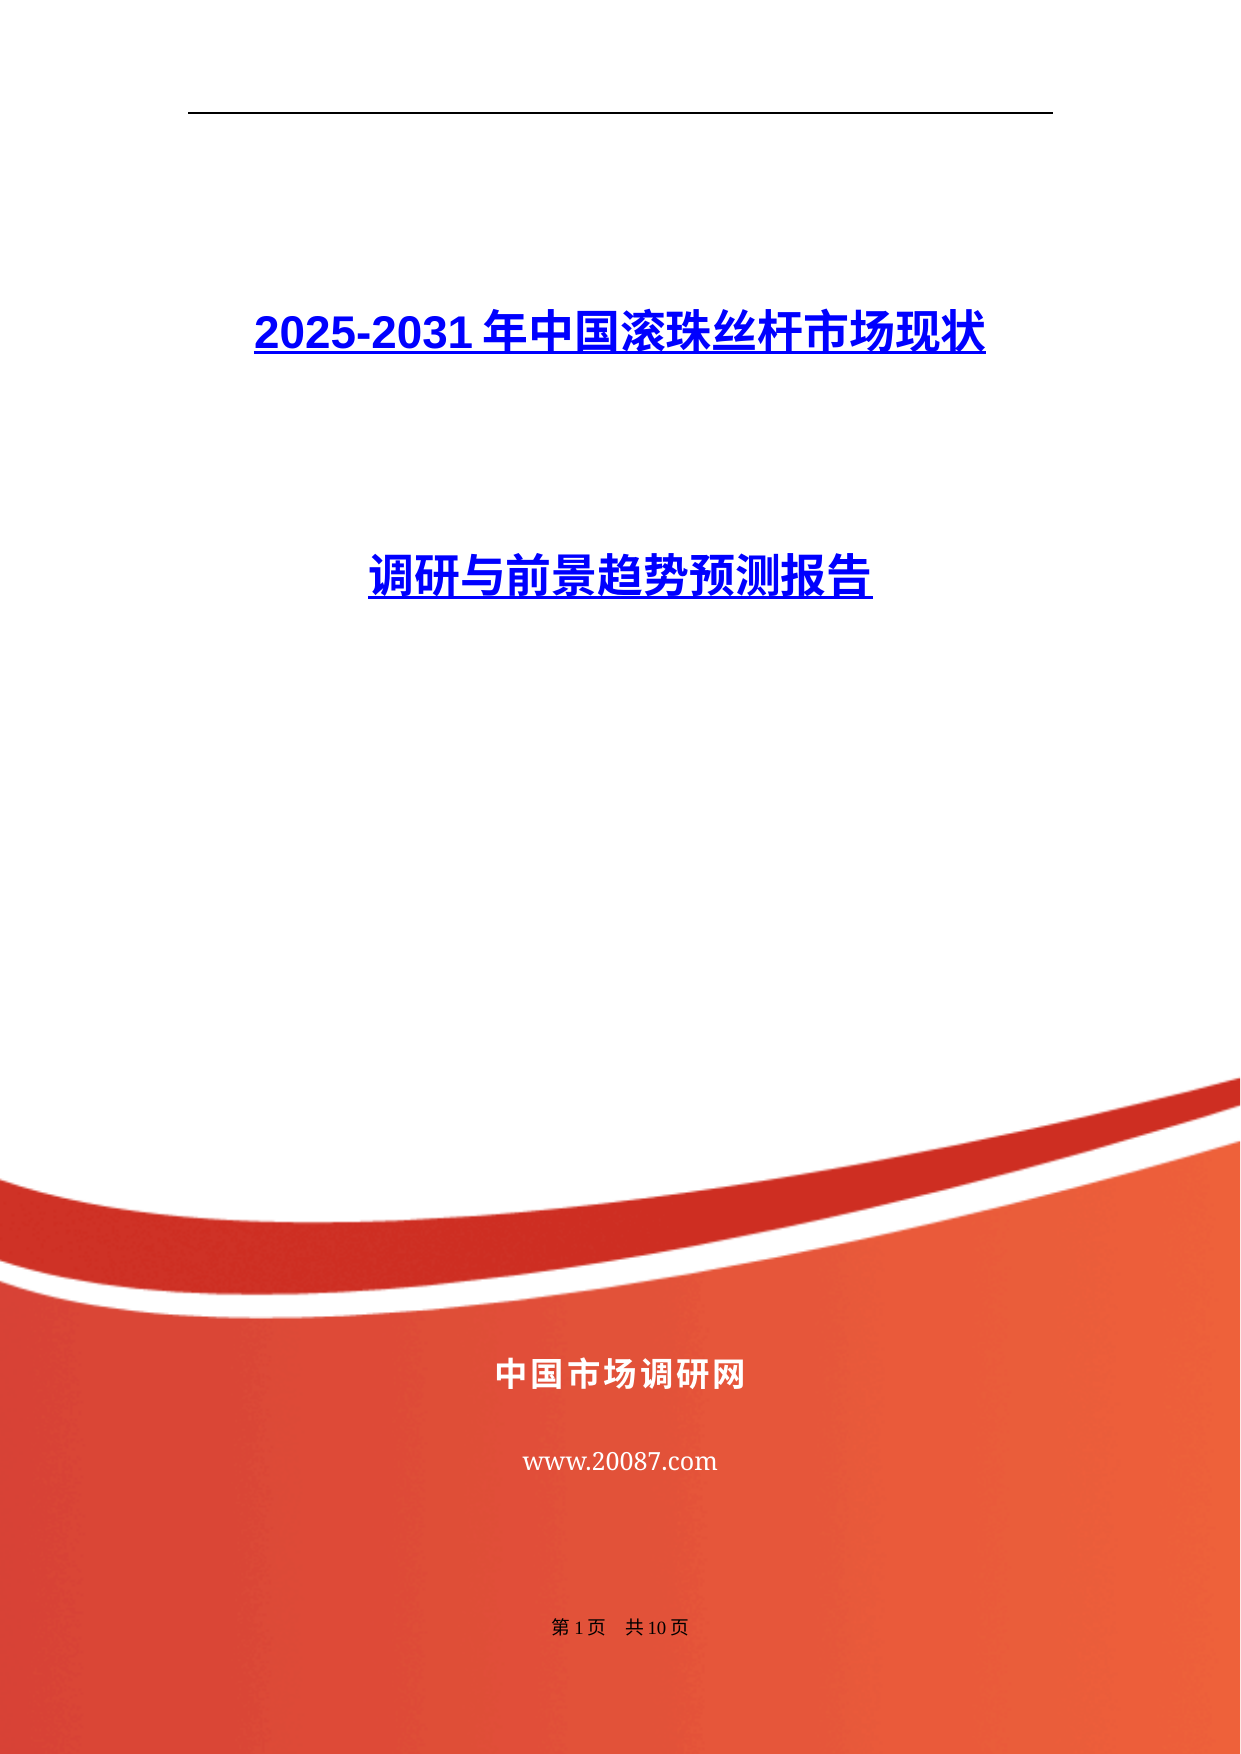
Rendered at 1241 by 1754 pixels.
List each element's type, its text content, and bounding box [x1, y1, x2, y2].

picture [0, 1006, 1241, 1754]
subtitle 中国市场调研网 [187, 1339, 1053, 1404]
table_header 2025-2031年中国滚珠丝杆市场现状调研与前景趋势预测报告 [188, 207, 1053, 773]
text www.20087.com [187, 1428, 1053, 1493]
